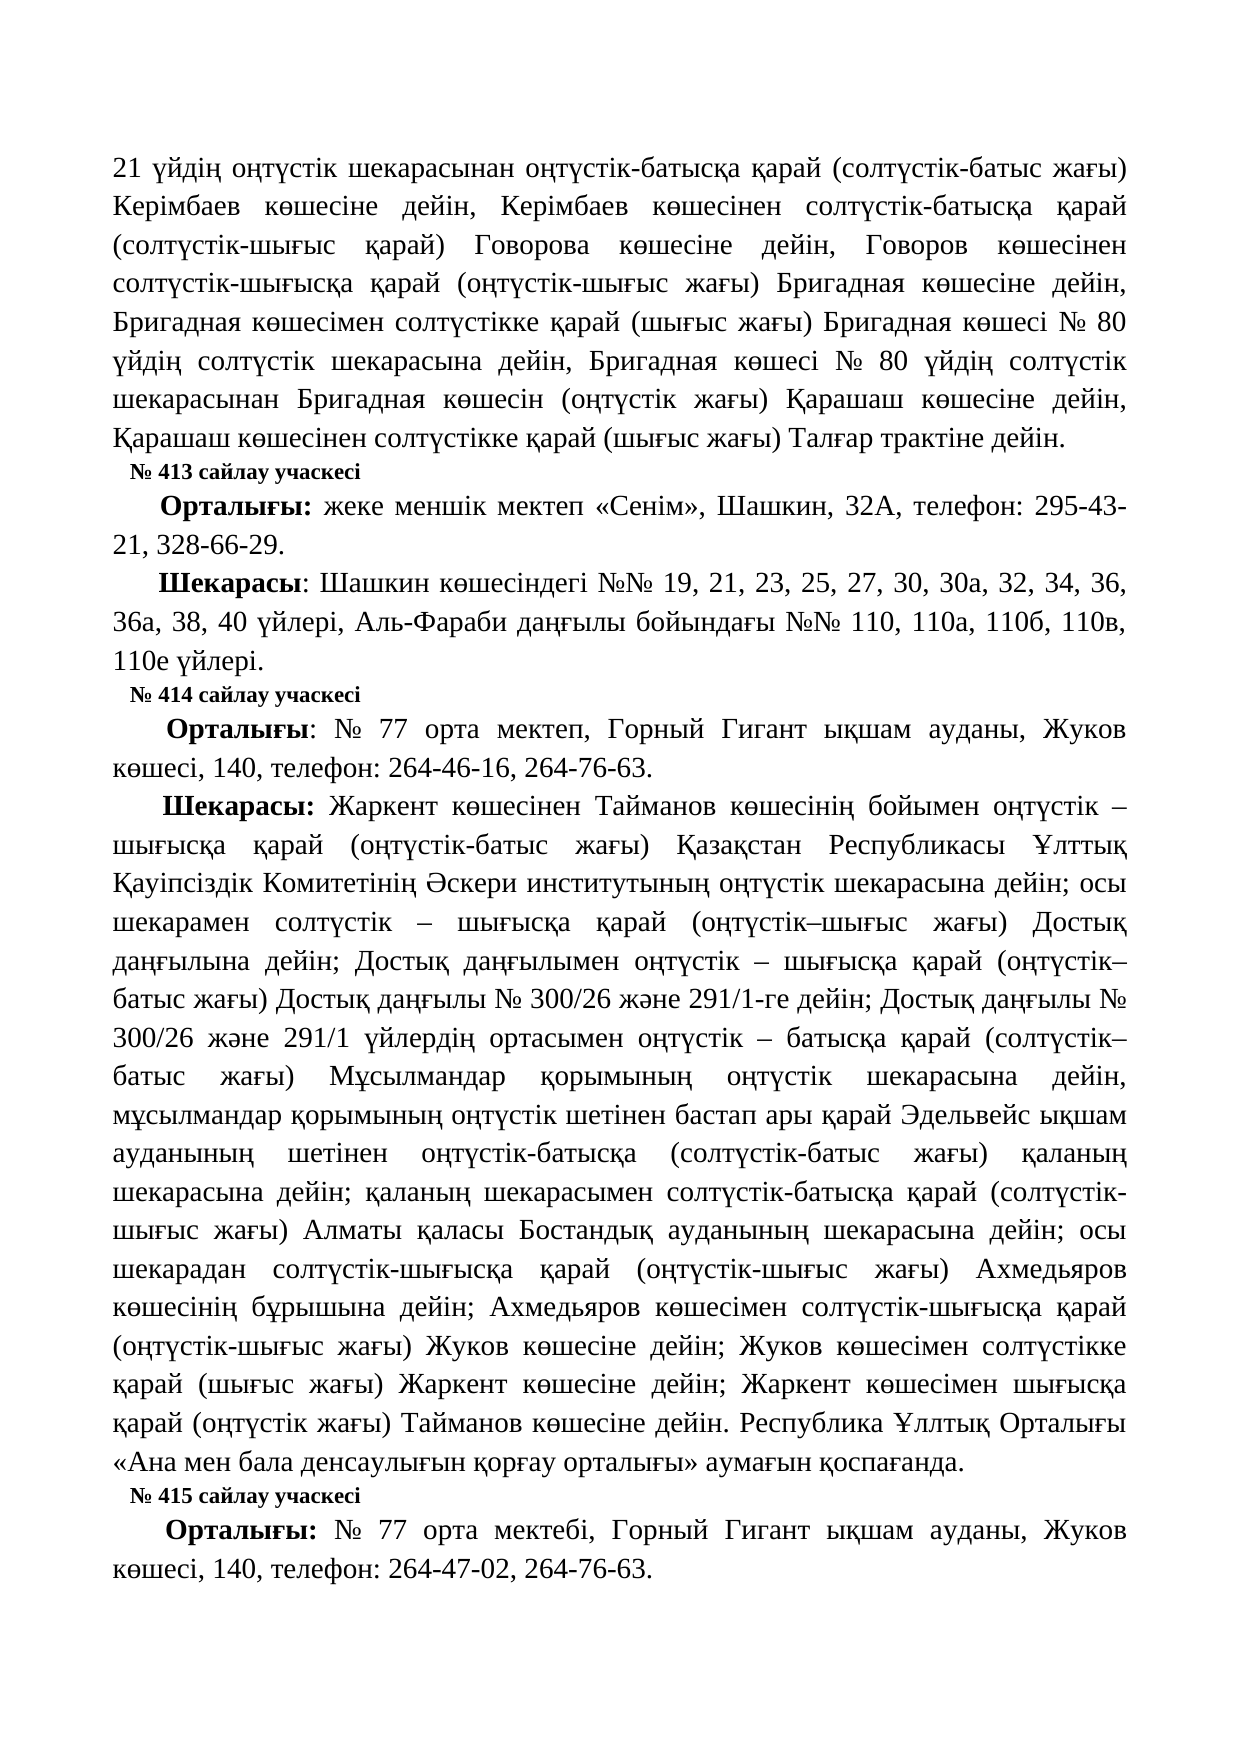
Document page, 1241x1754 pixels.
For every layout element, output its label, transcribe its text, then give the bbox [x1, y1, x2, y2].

text № 414 сайлау учаскесі [112, 681, 1128, 708]
text Шекарасы: Жаркент көшесінен Тайманов көшесінің бойымен оңтүстік – шығысқа қарай (оңтүстік-батыс жағы) Қазақстан Республикасы Ұлттық Қауіпсіздік Комитетінің Әскери институтының оңтүстік шекарасына дейін; осы шекарамен солтүстік – шығысқа қарай (оңтүстік–шығыс жағы) Достық даңғылына дейін; Достық даңғылымен оңтүстік – шығысқа қарай (оңтүстік–батыс жағы) Достық даңғылы № 300/26 және 291/1-ге дейін; Достық даңғылы № 300/26 және 291/1 үйлердің ортасымен оңтүстік – батысқа қарай (солтүстік–батыс жағы) Мұсылмандар қорымының оңтүстік шекарасына дейін, мұсылмандар қорымының оңтүстік шетінен бастап ары қарай Эдельвейс ықшам ауданының шетінен оңтүстік-батысқа (солтүстік-батыс жағы) қаланың шекарасына дейін; қаланың шекарасымен солтүстік-батысқа қарай (солтүстік-шығыс жағы) Алматы қаласы Бостандық ауданының шекарасына дейін; осы шекарадан солтүстік-шығысқа қарай (оңтүстік-шығыс жағы) Ахмедьяров көшесінің бұрышына дейін; Ахмедьяров көшесімен солтүстік-шығысқа қарай (оңтүстік-шығыс жағы) Жуков көшесіне дейін; Жуков көшесімен солтүстікке қарай (шығыс жағы) Жаркент көшесіне дейін; Жаркент көшесімен шығысқа қарай (оңтүстік жағы) Тайманов көшесіне дейін. Республика Ұллтық Орталығы «Ана мен бала денсаулығын қорғау орталығы» аумағын қоспағанда. [112, 788, 1128, 1477]
text Орталығы: жеке меншiк мектеп «Сенiм», Шашкин, 32А, телефон: 295-43-21, 328-66-29. [112, 488, 1128, 561]
text Орталығы: № 77 орта мектеп, Горный Гигант ықшам ауданы, Жуков көшесі, 140, телефон: 264-46-16, 264-76-63. [112, 711, 1128, 783]
text № 415 сайлау учаскесі [112, 1482, 1128, 1509]
text Шекарасы: Шашкин көшесіндегі №№ 19, 21, 23, 25, 27, 30, 30а, 32, 34, 36, 36а, 38, 40 үйлері, Аль-Фараби даңғылы бойындағы №№ 110, 110а, 110б, 110в, 110е үйлері. [112, 566, 1128, 676]
text № 413 сайлау учаскесі [112, 458, 1128, 485]
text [112, 150, 1128, 453]
text Орталығы: № 77 орта мектебі, Горный Гигант ықшам ауданы, Жуков көшесі, 140, телефон: 264-47-02, 264-76-63. [112, 1512, 1128, 1584]
